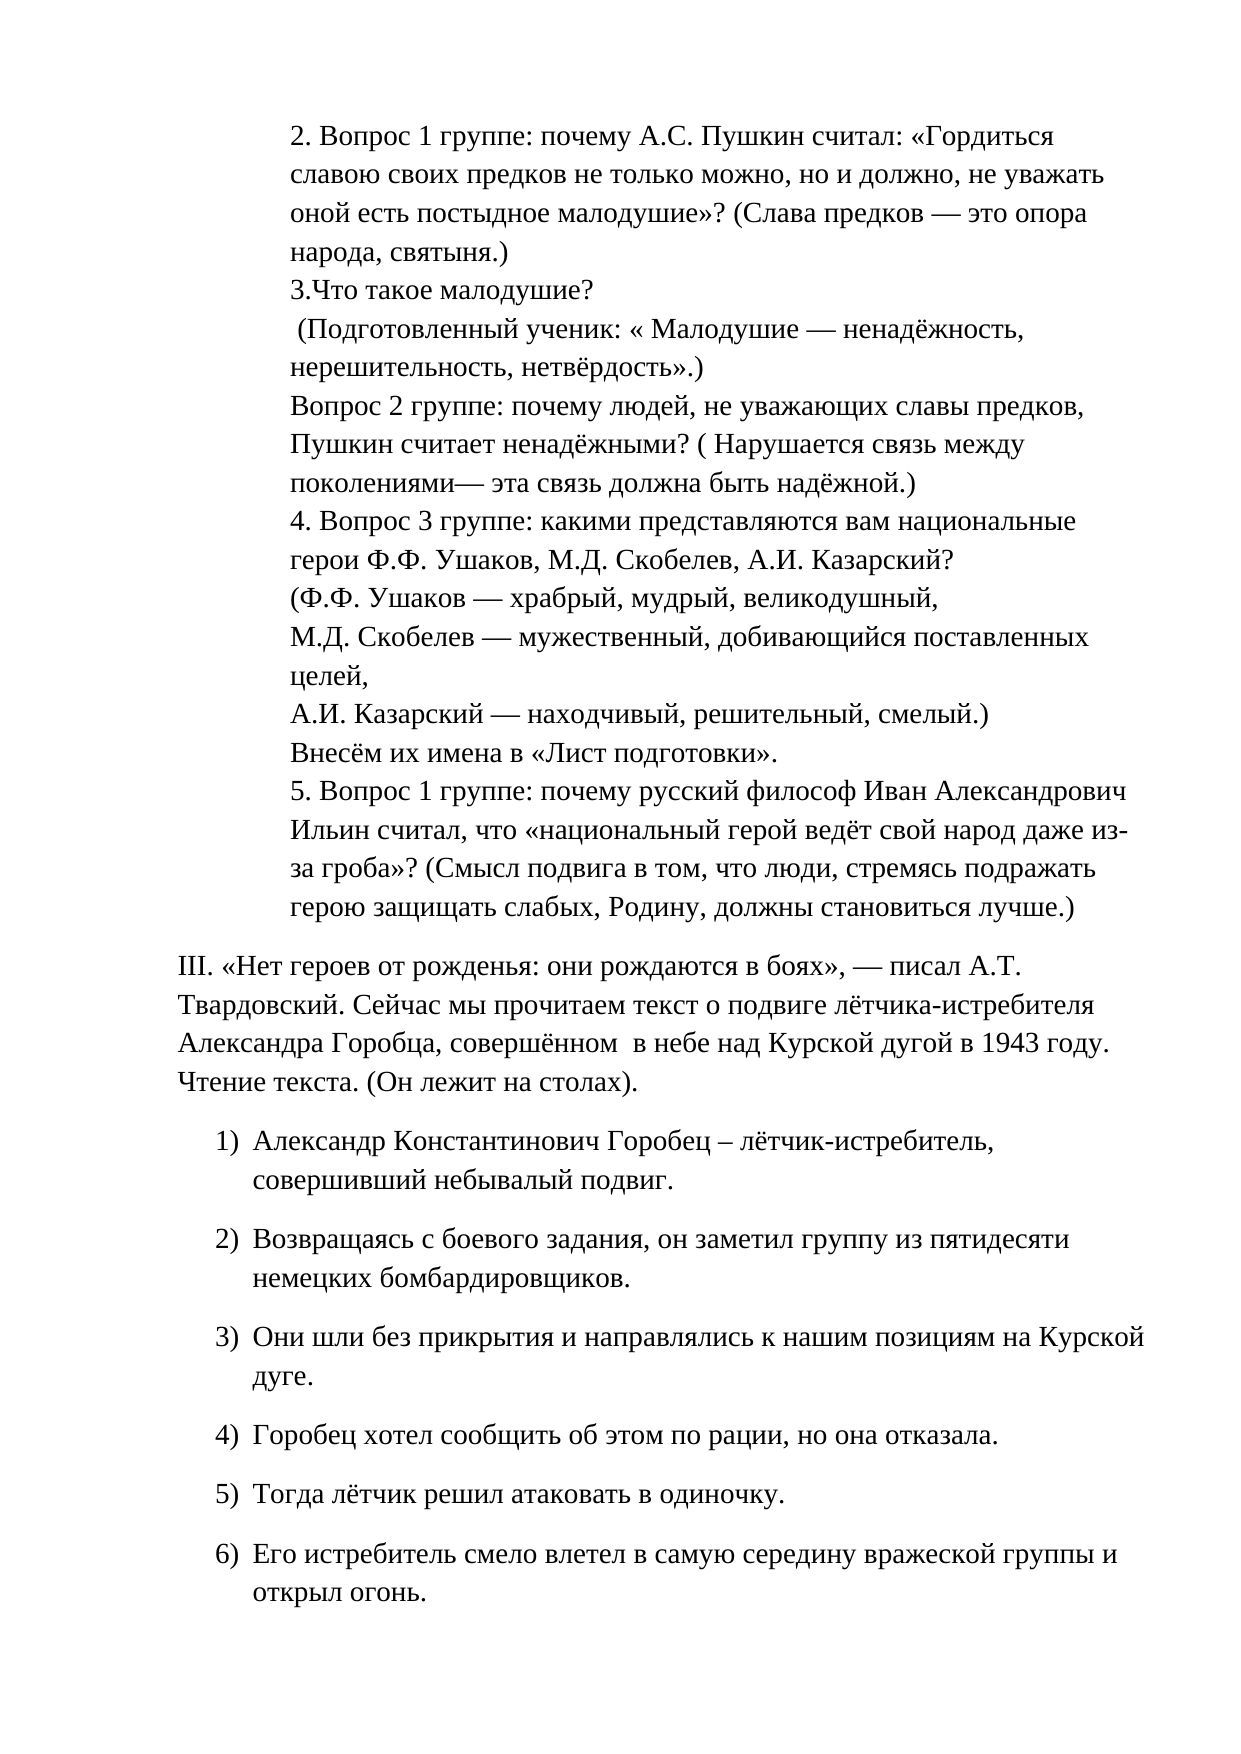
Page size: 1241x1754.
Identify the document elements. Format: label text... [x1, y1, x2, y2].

list Тогда лётчик решил атаковать в одиночку. [215, 1476, 1152, 1510]
list 2. Вопрос 1 группе: почему А.С. Пушкин считал: «Гордиться славою своих предков не только можно, но и должно, не уважать оной есть постыдное малодушие»? (Слава предков — это опора народа, святыня.) [290, 118, 1152, 267]
list Внесём их имена в «Лист подготовки». [290, 735, 1152, 768]
text III. «Нет героев от рожденья: они рождаются в боях», — писал А.Т. Твардовский. Сейчас мы прочитаем текст о подвиге лётчика-истребителя Александра Горобца, совершённом в небе над Курской дугой в 1943 году. Чтение текста. (Он лежит на столах). [177, 948, 1152, 1097]
list 5. Вопрос 1 группе: почему русский философ Иван Александрович Ильин считал, что «национальный герой ведёт свой народ даже из-за гроба»? (Смысл подвига в том, что люди, стремясь подражать герою защищать слабых, Родину, должны становиться лучше.) [290, 773, 1152, 922]
list Они шли без прикрытия и направлялись к нашим позициям на Курской дуге. [215, 1319, 1152, 1391]
list 3.Что такое малодушие? [290, 272, 1152, 306]
list Горобец хотел сообщить об этом по рации, но она отказала. [215, 1417, 1152, 1451]
list (Подготовленный ученик: « Малодушие — ненадёжность, нерешительность, нетвёрдость».) Вопрос 2 группе: почему людей, не уважающих славы предков, Пушкин считает ненадёжными? ( Нарушается связь между поколениями— эта связь должна быть надёжной.) [290, 311, 1152, 498]
list Возвращаясь с боевого задания, он заметил группу из пятидесяти немецких бомбардировщиков. [215, 1221, 1152, 1293]
list Его истребитель смело влетел в самую середину вражеской группы и открыл огонь. [215, 1536, 1152, 1608]
list 4. Вопрос 3 группе: какими представляются вам национальные герои Ф.Ф. Ушаков, М.Д. Скобелев, А.И. Казарский? (Ф.Ф. Ушаков — храбрый, мудрый, великодушный, М.Д. Скобелев — мужественный, добивающийся поставленных целей, А.И. Казарский — находчивый, решительный, смелый.) [290, 503, 1152, 730]
list Александр Константинович Горобец – лётчик-истребитель, совершивший небывалый подвиг. [215, 1123, 1152, 1195]
